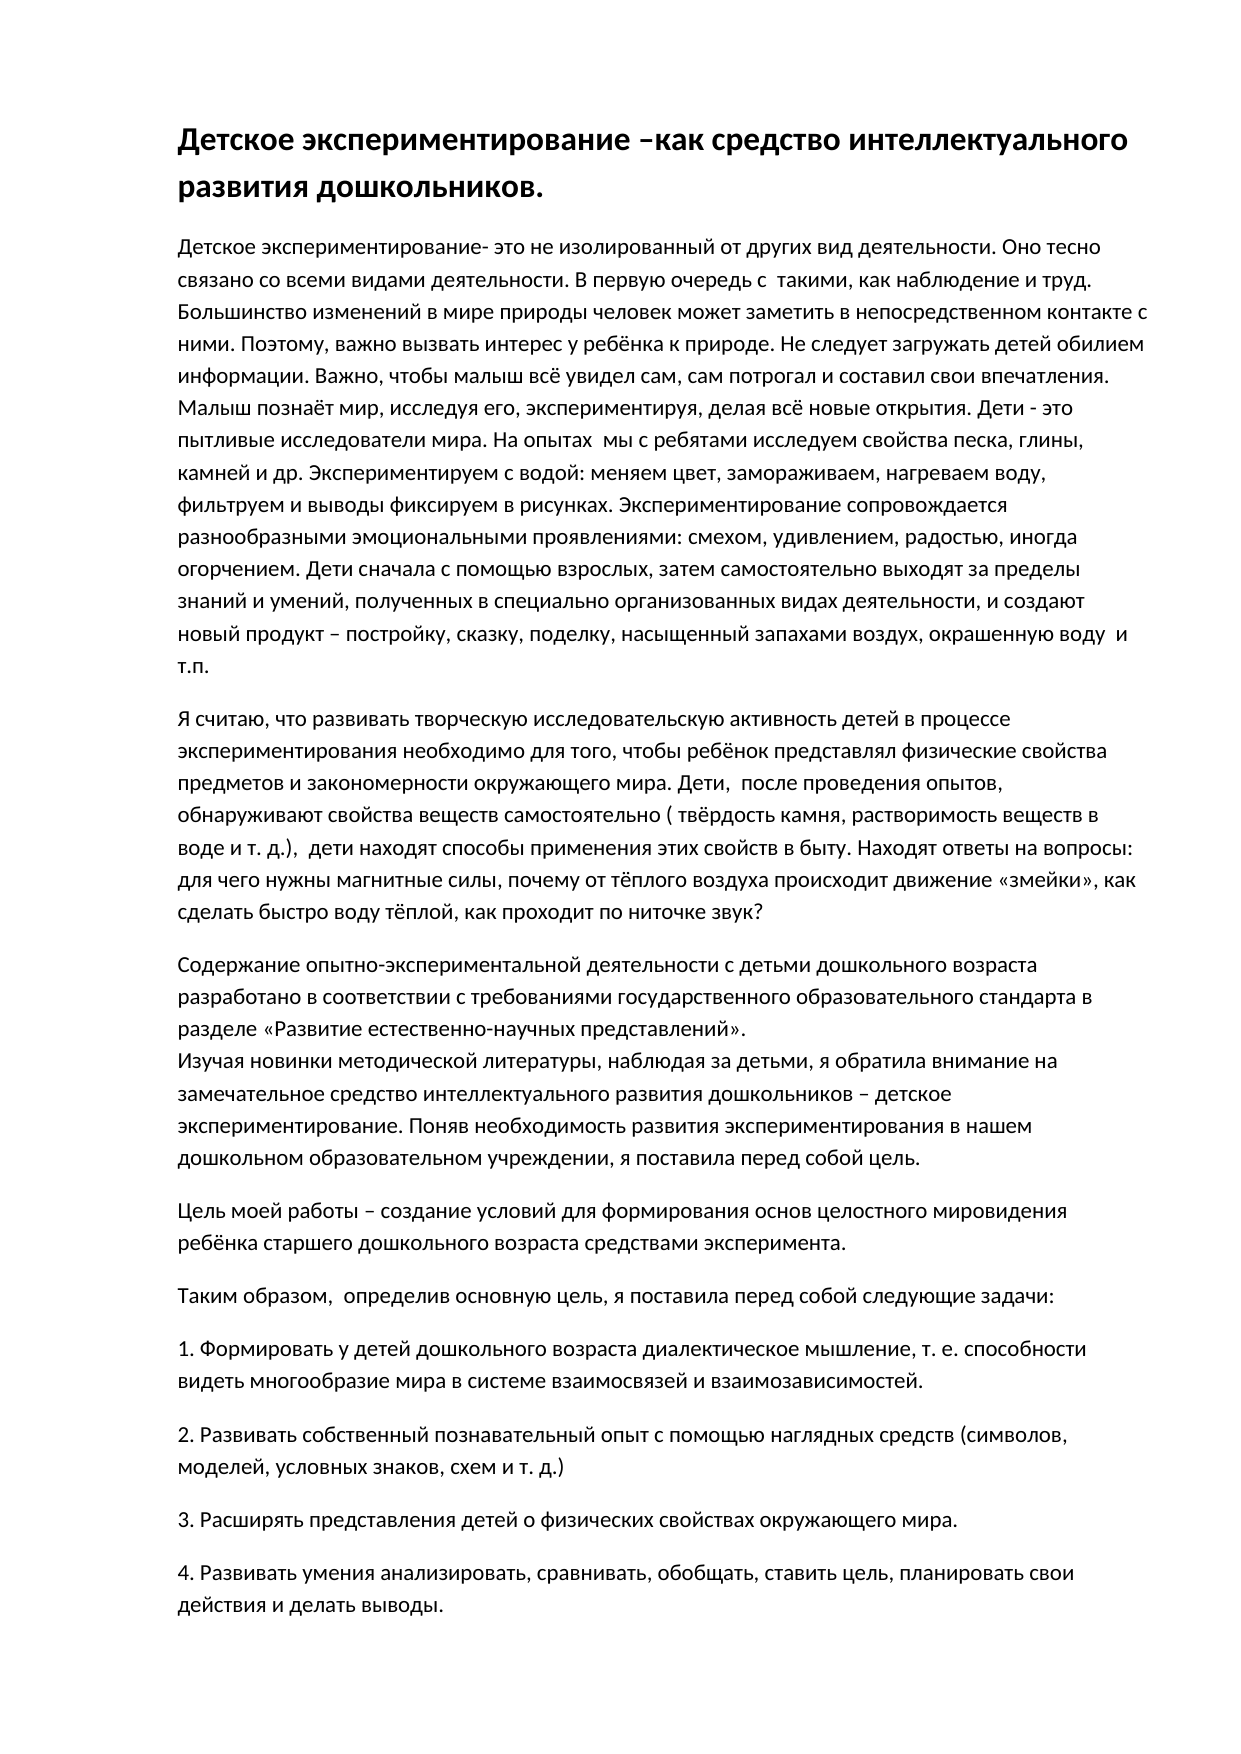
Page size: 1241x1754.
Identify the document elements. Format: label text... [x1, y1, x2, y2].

text Я считаю, что развивать творческую исследовательскую активность детей в процессе экспериментирования необходимо для того, чтобы ребёнок представлял физические свойства предметов и закономерности окружающего мира. Дети, после проведения опытов, обнаруживают свойства веществ самостоятельно ( твёрдость камня, растворимость веществ в воде и т. д.), дети находят способы применения этих свойств в быту. Находят ответы на вопросы: для чего нужны магнитные силы, почему от тёплого воздуха происходит движение «змейки», как сделать быстро воду тёплой, как проходит по ниточке звук? [177, 704, 1152, 925]
text 1. Формировать у детей дошкольного возраста диалектическое мышление, т. е. способности видеть многообразие мира в системе взаимосвязей и взаимозависимостей. [177, 1334, 1152, 1395]
text 4. Развивать умения анализировать, сравнивать, обобщать, ставить цель, планировать свои действия и делать выводы. [177, 1558, 1152, 1618]
text Таким образом, определив основную цель, я поставила перед собой следующие задачи: [177, 1281, 1152, 1309]
text 3. Расширять представления детей о физических свойствах окружающего мира. [177, 1505, 1152, 1533]
text Детское экспериментирование- это не изолированный от других вид деятельности. Оно тесно связано со всеми видами деятельности. В первую очередь с такими, как наблюдение и труд. Большинство изменений в мире природы человек может заметить в непосредственном контакте с ними. Поэтому, важно вызвать интерес у ребёнка к природе. Не следует загружать детей обилием информации. Важно, чтобы малыш всё увидел сам, сам потрогал и составил свои впечатления. Малыш познаёт мир, исследуя его, экспериментируя, делая всё новые открытия. Дети - это пытливые исследователи мира. На опытах мы с ребятами исследуем свойства песка, глины, камней и др. Экспериментируем с водой: меняем цвет, замораживаем, нагреваем воду, фильтруем и выводы фиксируем в рисунках. Экспериментирование сопровождается разнообразными эмоциональными проявлениями: смехом, удивлением, радостью, иногда огорчением. Дети сначала с помощью взрослых, затем самостоятельно выходят за пределы знаний и умений, полученных в специально организованных видах деятельности, и создают новый продукт – постройку, сказку, поделку, насыщенный запахами воздух, окрашенную воду и т.п. [177, 232, 1152, 679]
text Содержание опытно-экспериментальной деятельности с детьми дошкольного возраста разработано в соответствии с требованиями государственного образовательного стандарта в разделе «Развитие естественно-научных представлений». Изучая новинки методической литературы, наблюдая за детьми, я обратила внимание на замечательное средство интеллектуального развития дошкольников – детское экспериментирование. Поняв необходимость развития экспериментирования в нашем дошкольном образовательном учреждении, я поставила перед собой цель. [177, 950, 1152, 1171]
text 2. Развивать собственный познавательный опыт с помощью наглядных средств (символов, моделей, условных знаков, схем и т. д.) [177, 1420, 1152, 1480]
text Детское экспериментирование –как средство интеллектуального развития дошкольников. [177, 118, 1152, 206]
text Цель моей работы – создание условий для формирования основ целостного мировидения ребёнка старшего дошкольного возраста средствами эксперимента. [177, 1196, 1152, 1256]
